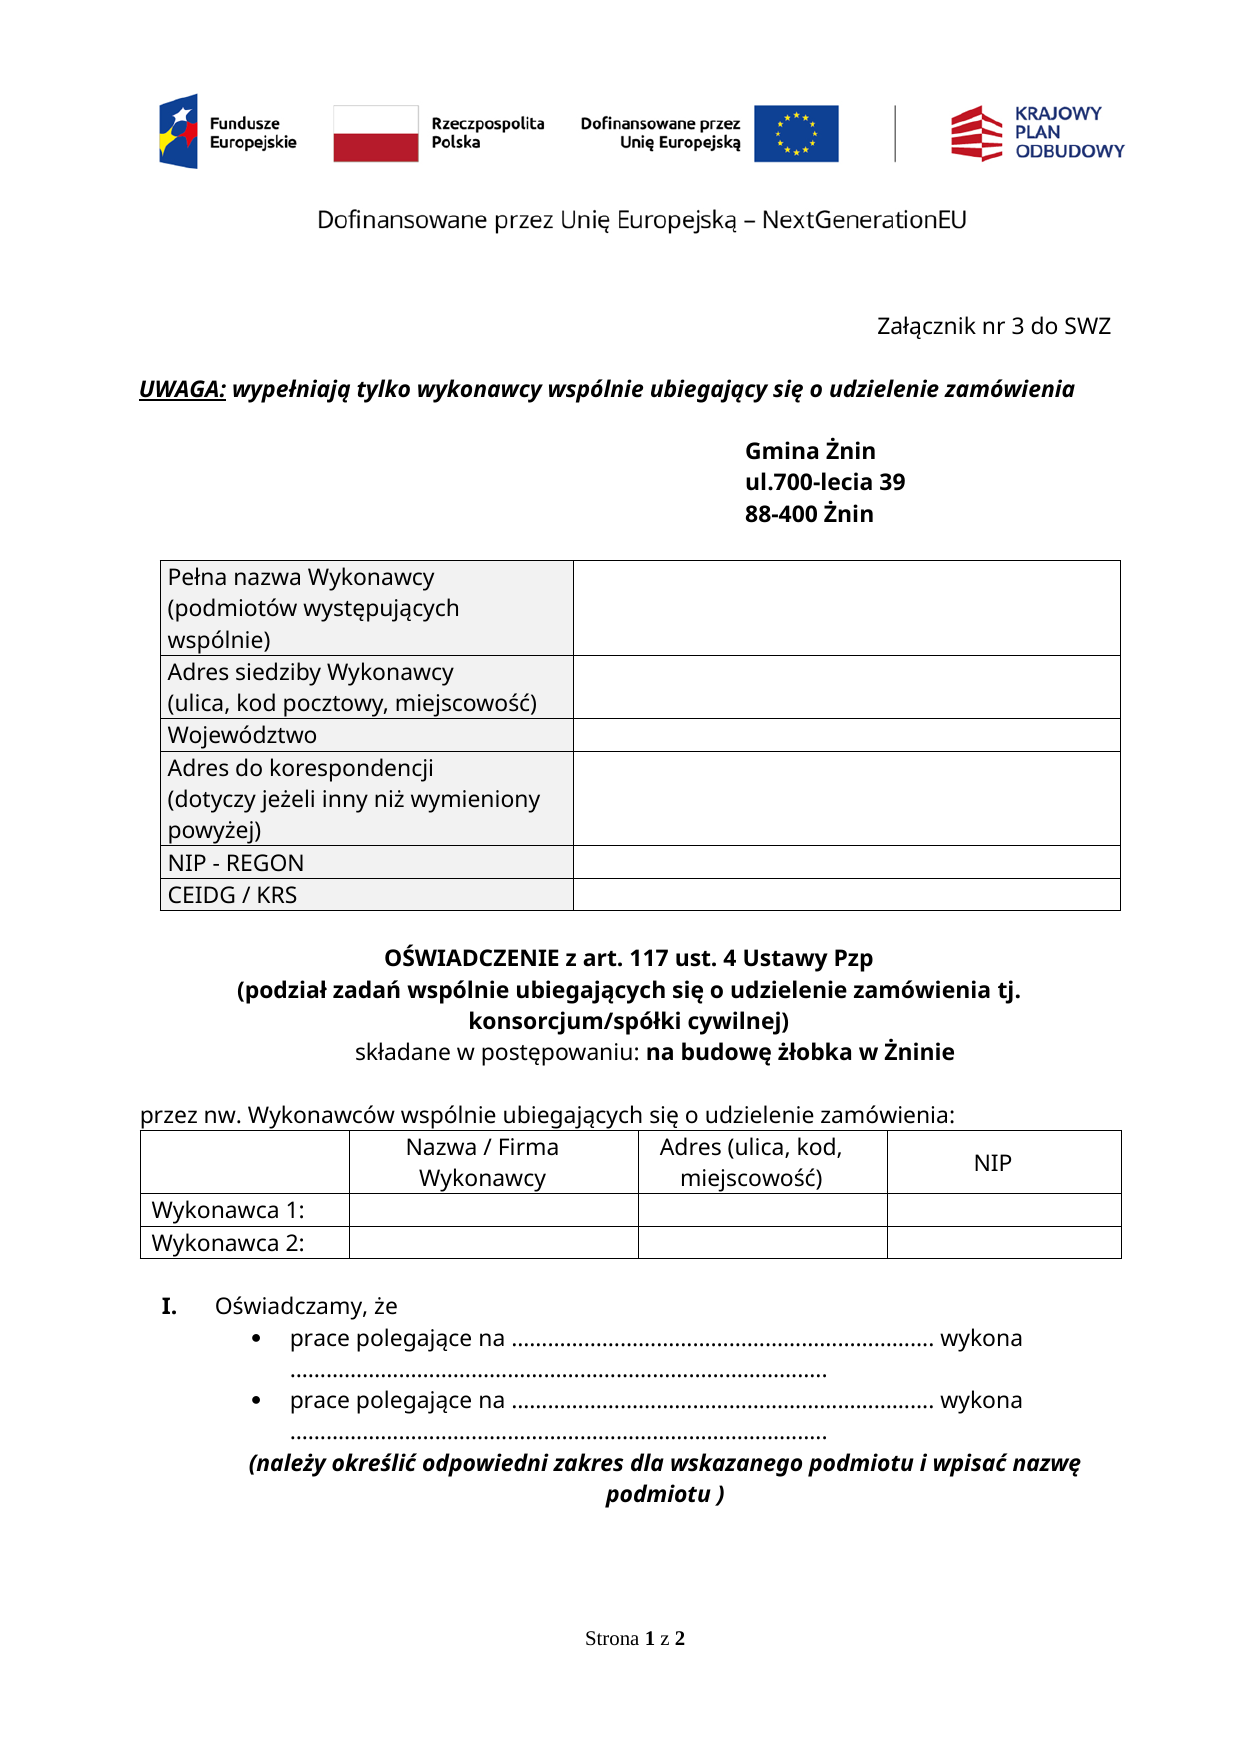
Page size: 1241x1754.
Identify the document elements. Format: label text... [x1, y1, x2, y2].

list (należy określić odpowiedni zakres dla wskazanego podmiotu i wpisać nazwę podmiotu ) [214, 1446, 1118, 1509]
table_cell [574, 879, 1120, 910]
table_cell [639, 1194, 887, 1226]
text UWAGA: wypełniają tylko wykonawcy wspólnie ubiegający się o udzielenie zamówienia [138, 372, 1141, 404]
table_cell NIP - REGON [161, 846, 573, 878]
table_header [141, 1131, 349, 1193]
list prace polegające na ……………………………………………………………. wykona …………………………………………………………………………….. [252, 1384, 1118, 1446]
table_header Pełna nazwa Wykonawcy (podmiotów występujących wspólnie) [161, 561, 573, 655]
table_cell [888, 1194, 1121, 1226]
table_cell [350, 1227, 638, 1258]
text składane w postępowaniu: na budowę żłobka w Żninie [169, 1036, 1141, 1067]
table_header [574, 561, 1120, 655]
table_cell [574, 846, 1120, 878]
table_cell Województwo [161, 719, 573, 751]
table_cell [574, 752, 1120, 845]
table_cell Wykonawca 2: [141, 1227, 349, 1258]
text przez nw. Wykonawców wspólnie ubiegających się o udzielenie zamówienia: [139, 1098, 1118, 1130]
text (podział zadań wspólnie ubiegających się o udzielenie zamówienia tj. konsorcjum/spółki cywilnej) [139, 973, 1118, 1036]
table_header Nazwa / Firma Wykonawcy [350, 1131, 638, 1193]
table_cell [888, 1227, 1121, 1258]
table_cell [350, 1194, 638, 1226]
table_cell [574, 719, 1120, 751]
table_cell [574, 656, 1120, 718]
list Oświadczamy, że [177, 1290, 1118, 1321]
table_header NIP [888, 1131, 1121, 1193]
table_cell [639, 1227, 887, 1258]
table_cell Adres siedziby Wykonawcy (ulica, kod pocztowy, miejscowość) [161, 656, 573, 718]
text OŚWIADCZENIE z art. 117 ust. 4 Ustawy Pzp [139, 942, 1118, 973]
text Załącznik nr 3 do SWZ [877, 310, 1134, 341]
text ul.700-lecia 39 [139, 466, 1134, 497]
list prace polegające na ……………………………………………………………. wykona …………………………………………………………………………….. [252, 1321, 1118, 1384]
table_header Adres (ulica, kod, miejscowość) [639, 1131, 887, 1193]
text Gmina Żnin [139, 435, 1134, 466]
table_cell Wykonawca 1: [141, 1194, 349, 1226]
table_cell CEIDG / KRS [161, 879, 573, 910]
table_cell Adres do korespondencji (dotyczy jeżeli inny niż wymieniony powyżej) [161, 752, 573, 845]
text 88-400 Żnin [139, 497, 1134, 529]
